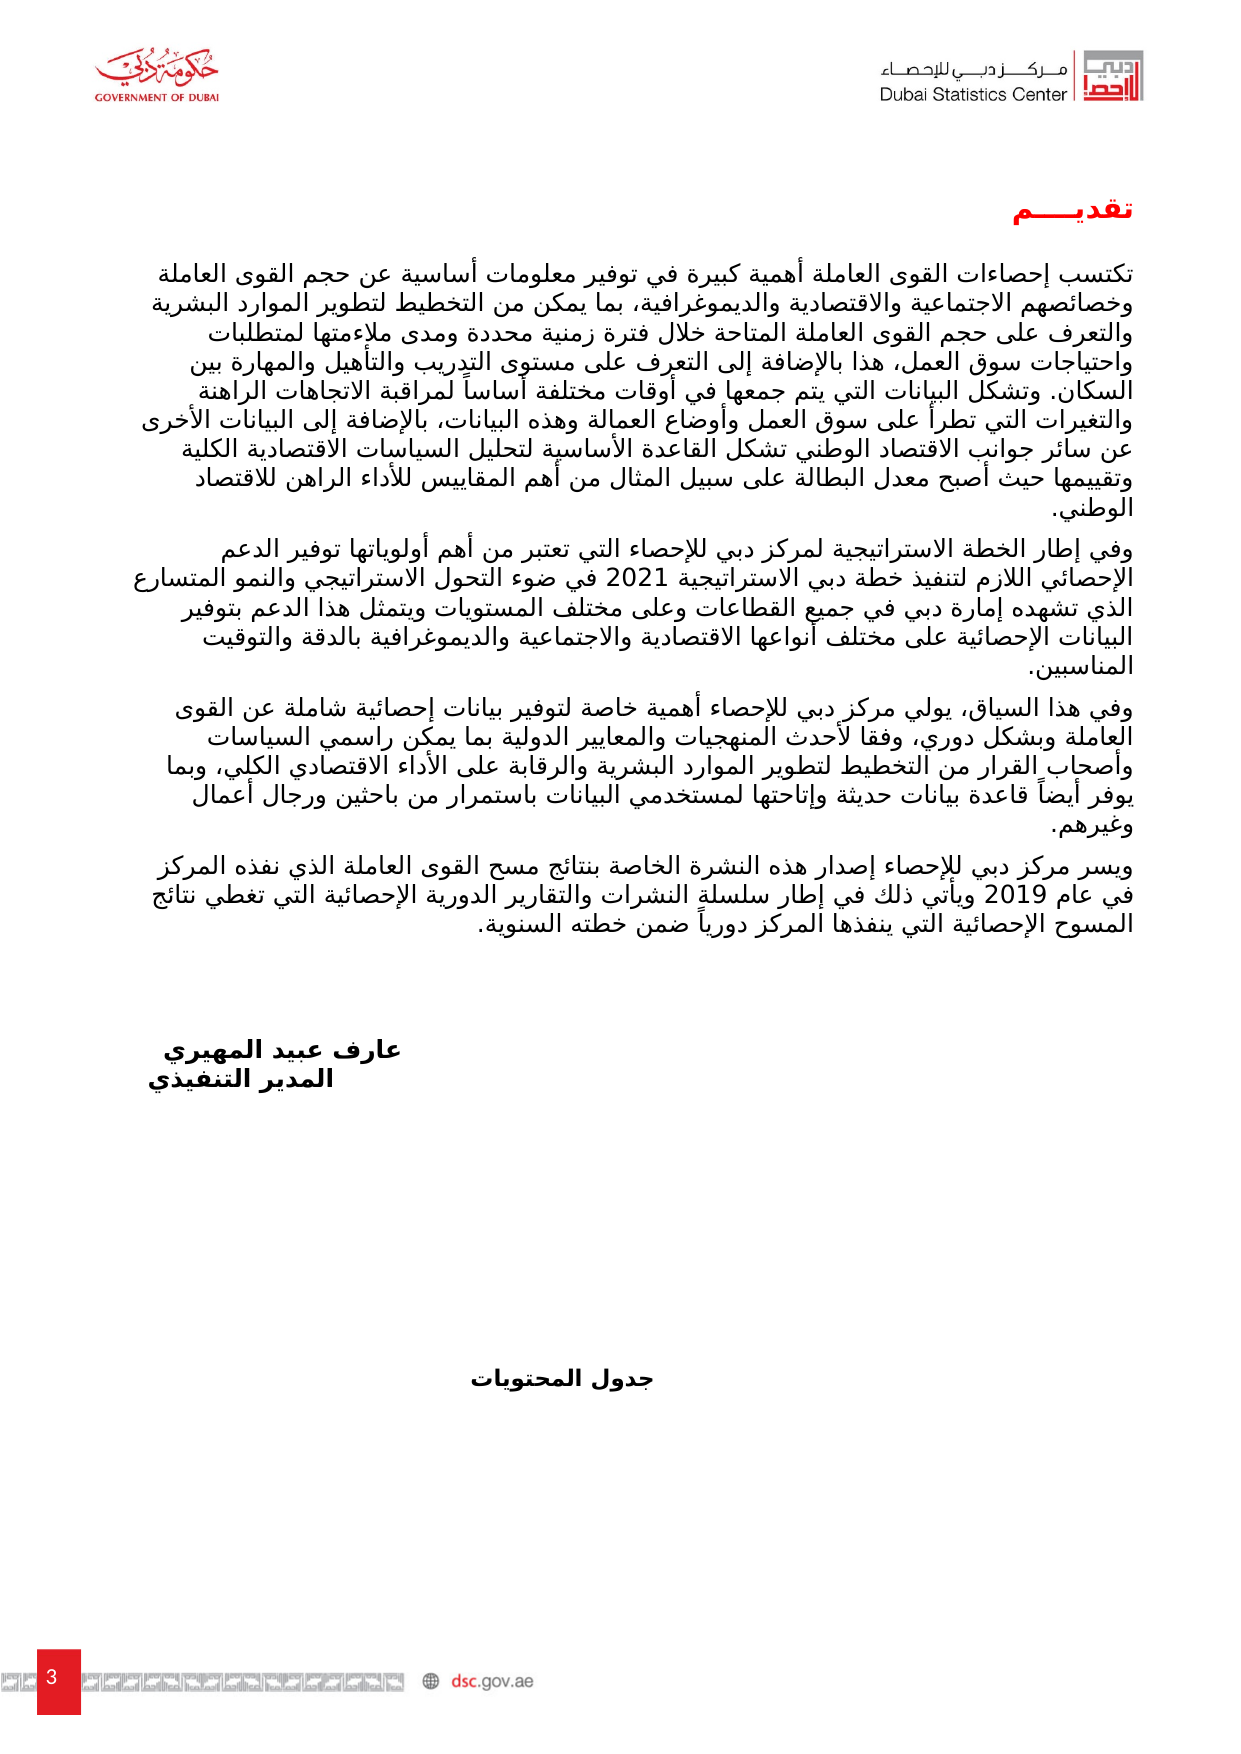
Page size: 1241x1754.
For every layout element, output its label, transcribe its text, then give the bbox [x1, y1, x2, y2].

text ويسر مركز دبي للإحصاء إصدار هذه النشرة الخاصة بنتائج مسح القوى العاملة الذي نفذه المركز في عام 2019 ويأتي ذلك في إطار سلسلة النشرات والتقارير الدورية الإحصائية التي تغطي نتائج المسوح الإحصائية التي ينفذها المركز دورياً ضمن خطته السنوية. [122, 851, 1134, 939]
picture [1, 1648, 548, 1715]
text وفي هذا السياق، يولي مركز دبي للإحصاء أهمية خاصة لتوفير بيانات إحصائية شاملة عن القوى العاملة وبشكل دوري، وفقا لأحدث المنهجيات والمعايير الدولية بما يمكن راسمي السياسات وأصحاب القرار من التخطيط لتطوير الموارد البشرية والرقابة على الأداء الاقتصادي الكلي، وبما يوفر أيضاً قاعدة بيانات حديثة وإتاحتها لمستخدمي البيانات باستمرار من باحثين ورجال أعمال وغيرهم. [122, 693, 1134, 839]
text جدول المحتويات [0, 1366, 1240, 1392]
picture [867, 42, 1155, 110]
picture [86, 42, 222, 111]
subtitle تقديــــم [122, 191, 1134, 225]
text تكتسب إحصاءات القوى العاملة أهمية كبيرة في توفير معلومات أساسية عن حجم القوى العاملة وخصائصهم الاجتماعية والاقتصادية والديموغرافية، بما يمكن من التخطيط لتطوير الموارد البشرية والتعرف على حجم القوى العاملة المتاحة خلال فترة زمنية محددة ومدى ملاءمتها لمتطلبات واحتياجات سوق العمل، هذا بالإضافة إلى التعرف على مستوى التدريب والتأهيل والمهارة بين السكان. وتشكل البيانات التي يتم جمعها في أوقات مختلفة أساساً لمراقبة الاتجاهات الراهنة والتغيرات التي تطرأ على سوق العمل وأوضاع العمالة وهذه البيانات، بالإضافة إلى البيانات الأخرى عن سائر جوانب الاقتصاد الوطني تشكل القاعدة الأساسية لتحليل السياسات الاقتصادية الكلية وتقييمها حيث أصبح معدل البطالة على سبيل المثال من أهم المقاييس للأداء الراهن للاقتصاد الوطني. [122, 259, 1134, 522]
text وفي إطار الخطة الاستراتيجية لمركز دبي للإحصاء التي تعتبر من أهم أولوياتها توفير الدعم الإحصائي اللازم لتنفيذ خطة دبي الاستراتيجية 2021 في ضوء التحول الاستراتيجي والنمو المتسارع الذي تشهده إمارة دبي في جميع القطاعات وعلى مختلف المستويات ويتمثل هذا الدعم بتوفير البيانات الإحصائية على مختلف أنواعها الاقتصادية والاجتماعية والديموغرافية بالدقة والتوقيت المناسبين. [122, 534, 1134, 680]
text المدير التنفيذي [75, 1064, 1162, 1093]
text عارف عبيد المهيري [75, 1035, 1162, 1064]
